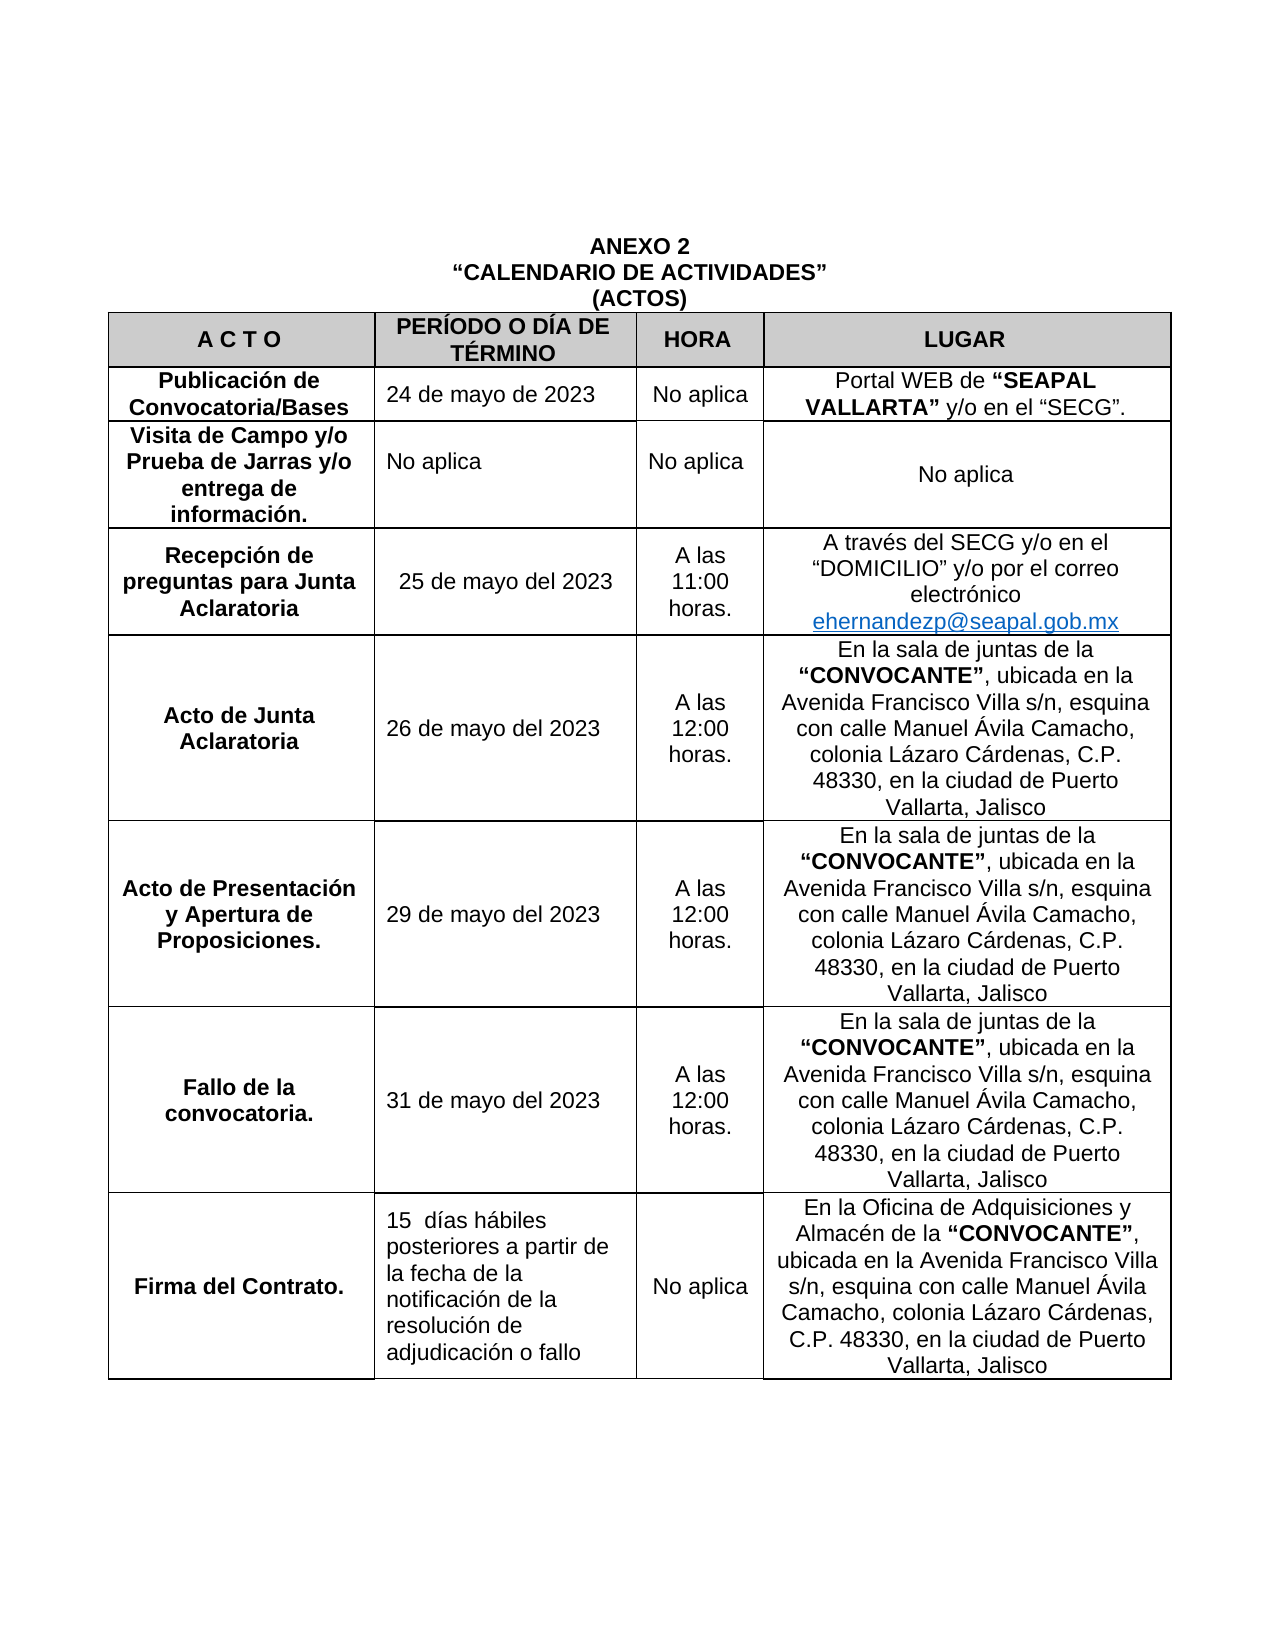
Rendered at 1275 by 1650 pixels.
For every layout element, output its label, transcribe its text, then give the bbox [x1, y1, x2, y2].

table_cell No aplica [375, 422, 636, 527]
table_cell En la sala de juntas de la “CONVOCANTE”, ubicada en la Avenida Francisco Villa s/n, esquina con calle Manuel Ávila Camacho, colonia Lázaro Cárdenas, C.P. 48330, en la ciudad de Puerto Vallarta, Jalisco [764, 1007, 1170, 1192]
table_cell Fallo de la convocatoria. [109, 1007, 374, 1192]
table_cell Recepción de preguntas para Junta Aclaratoria [109, 529, 374, 634]
table_cell A las 12:00 horas. [637, 636, 763, 820]
table_cell Firma del Contrato. [109, 1193, 374, 1378]
table_cell No aplica [764, 422, 1170, 527]
table_cell A las 12:00 horas. [637, 1008, 763, 1192]
table_cell Publicación de Convocatoria/Bases [109, 368, 374, 420]
table_cell Acto de Presentación y Apertura de Proposiciones. [109, 821, 374, 1006]
table_cell 15 días hábiles posteriores a partir de la fecha de la notificación de la resolución de adjudicación o fallo [375, 1194, 636, 1378]
table_header LUGAR [765, 313, 1170, 366]
table_header PERÍODO O DÍA DE TÉRMINO [376, 313, 636, 366]
table_cell No aplica [637, 421, 763, 527]
table_cell 26 de mayo del 2023 [375, 636, 636, 820]
table_header A C T O [109, 313, 374, 366]
table_cell No aplica [637, 368, 763, 420]
text (ACTOS) [108, 285, 1171, 312]
text ANEXO 2 [108, 233, 1171, 259]
table_cell Portal WEB de “SEAPAL VALLARTA” y/o en el “SECG”. [764, 368, 1170, 420]
table_cell En la sala de juntas de la “CONVOCANTE”, ubicada en la Avenida Francisco Villa s/n, esquina con calle Manuel Ávila Camacho, colonia Lázaro Cárdenas, C.P. 48330, en la ciudad de Puerto Vallarta, Jalisco [764, 821, 1170, 1006]
table_cell 29 de mayo del 2023 [375, 822, 636, 1006]
table_cell 31 de mayo del 2023 [375, 1008, 636, 1192]
table_cell A las 11:00 horas. [637, 529, 763, 634]
table_cell A través del SECG y/o en el “DOMICILIO” y/o por el correo electrónico ehernandezp@seapal.gob.mx [764, 529, 1170, 634]
table_cell Visita de Campo y/o Prueba de Jarras y/o entrega de información. [109, 422, 374, 527]
table_cell No aplica [637, 1194, 763, 1378]
text “CALENDARIO DE ACTIVIDADES” [108, 259, 1171, 285]
table_cell A las 12:00 horas. [637, 822, 763, 1006]
table_header HORA [637, 313, 763, 366]
table_cell En la sala de juntas de la “CONVOCANTE”, ubicada en la Avenida Francisco Villa s/n, esquina con calle Manuel Ávila Camacho, colonia Lázaro Cárdenas, C.P. 48330, en la ciudad de Puerto Vallarta, Jalisco [764, 636, 1170, 820]
table_cell 24 de mayo de 2023 [375, 368, 636, 420]
table_cell En la Oficina de Adquisiciones y Almacén de la “CONVOCANTE”, ubicada en la Avenida Francisco Villa s/n, esquina con calle Manuel Ávila Camacho, colonia Lázaro Cárdenas, C.P. 48330, en la ciudad de Puerto Vallarta, Jalisco [764, 1193, 1170, 1378]
table_cell Acto de Junta Aclaratoria [109, 636, 374, 820]
table_cell 25 de mayo del 2023 [375, 529, 636, 634]
